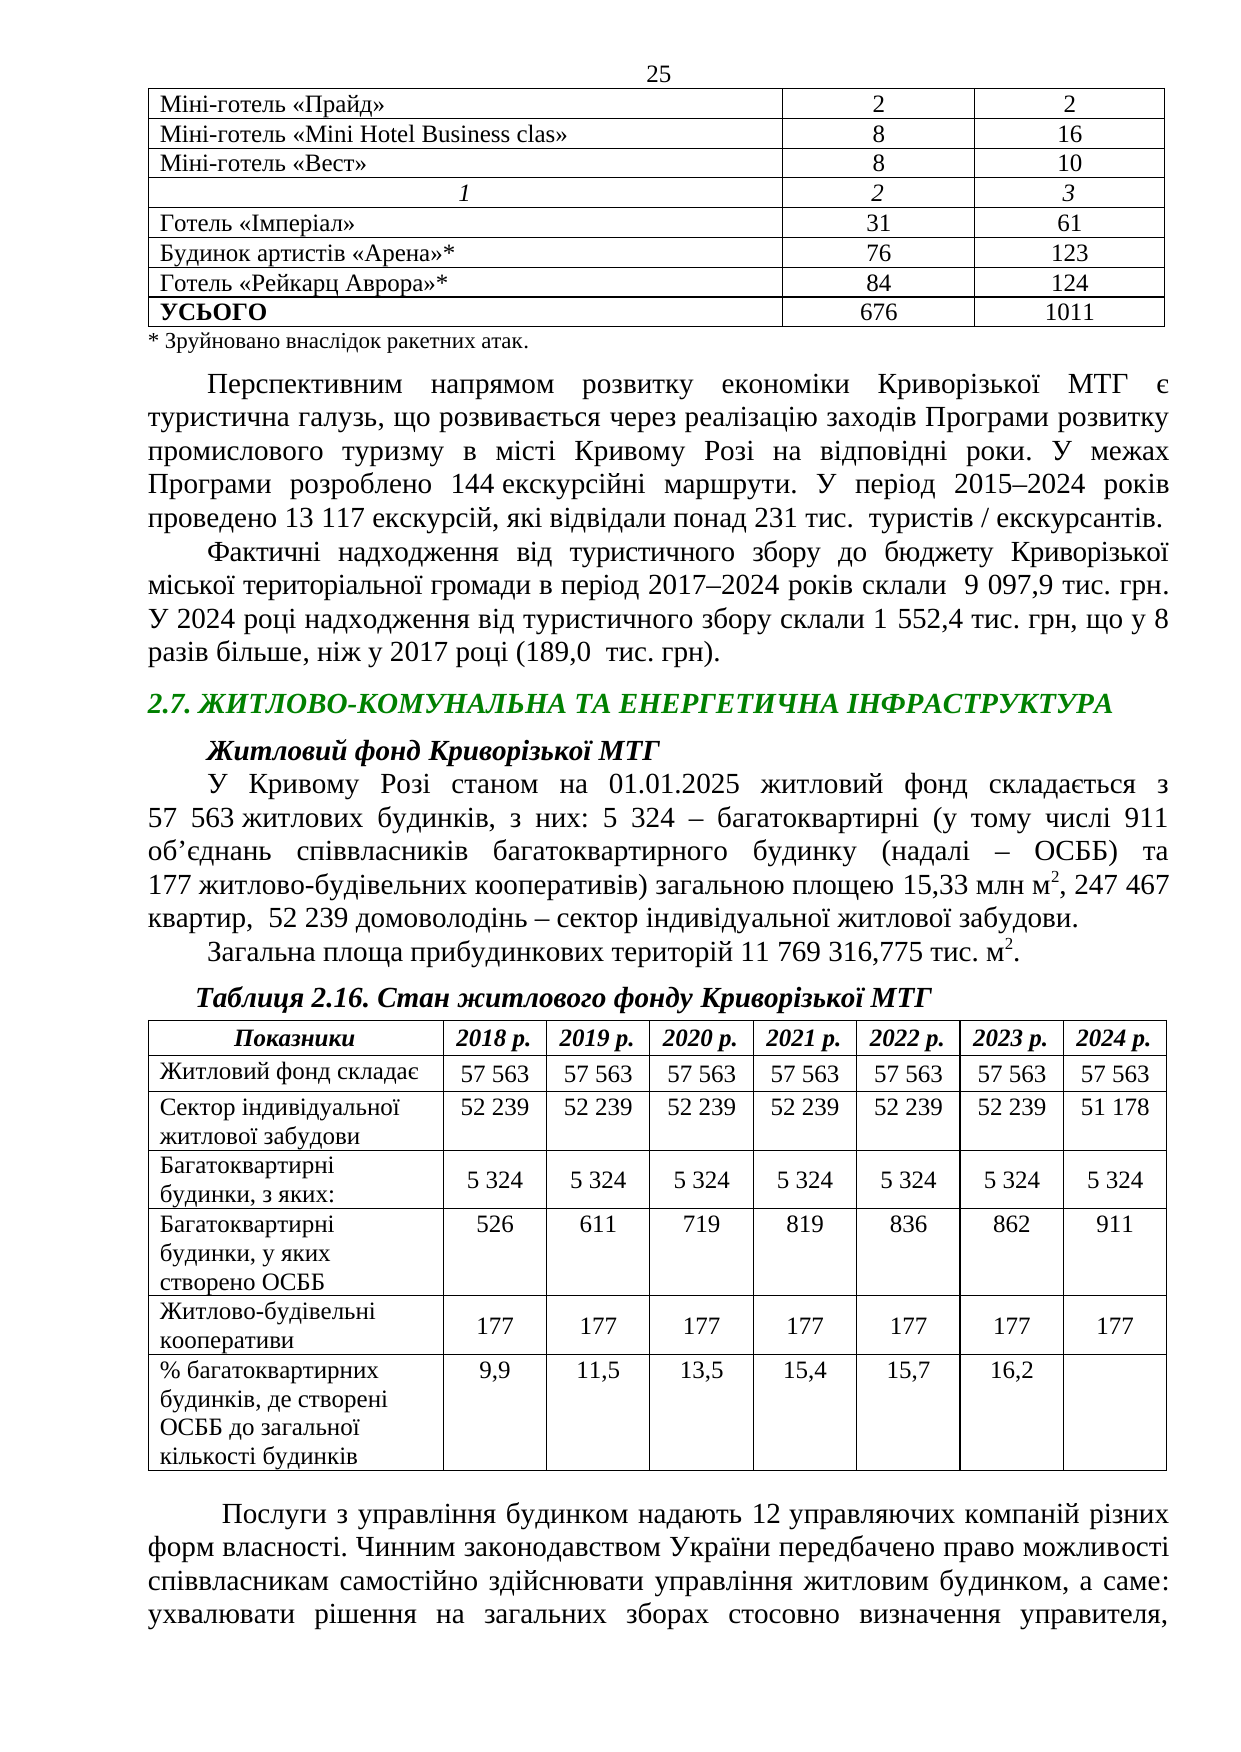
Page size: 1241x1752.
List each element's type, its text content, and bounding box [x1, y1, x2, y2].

table_cell 31 [783, 208, 974, 237]
text Загальна площа прибудинкових територій 11 769 316,775 тис. м2. [148, 934, 1169, 967]
table_header 2018 р. [444, 1021, 546, 1055]
table_header 2022 р. [857, 1021, 959, 1055]
table_header 2023 р. [961, 1021, 1063, 1055]
table_cell 52 239 [650, 1092, 753, 1149]
table_cell % багатоквартирних будинків, де створені ОСББ до загальної кількості будинків [149, 1355, 443, 1470]
table_cell 862 [961, 1209, 1063, 1295]
table_cell Міні-готель «Mini Hotel Business clas» [149, 119, 782, 147]
text * Зруйновано внаслідок ракетних атак. [148, 327, 1169, 353]
table_cell Багатоквартирні будинки, у яких створено ОСББ [149, 1209, 443, 1295]
text Фактичні надходження від туристичного збору до бюджету Криворізької міської територіальної громади в період 2017‒2024 років склали 9 097,9 тис. грн. У 2024 році надходження від туристичного збору склали 1 552,4 тис. грн, що у 8 разів більше, ніж у 2017 році (189,0 тис. грн). [148, 534, 1169, 668]
table_cell 5 324 [547, 1151, 649, 1208]
table_cell 52 239 [961, 1092, 1063, 1149]
table_cell 57 563 [547, 1056, 649, 1091]
table_cell 16 [975, 119, 1164, 147]
text Таблиця 2.16. Стан житлового фонду Криворізької МТГ [195, 980, 1169, 1013]
table_cell 57 563 [1064, 1056, 1166, 1091]
table_cell 177 [547, 1296, 649, 1354]
table_cell 52 239 [547, 1092, 649, 1149]
table_cell 526 [444, 1209, 546, 1295]
table_cell 52 239 [444, 1092, 546, 1149]
table_cell 57 563 [444, 1056, 546, 1091]
table_cell 3 [975, 178, 1164, 207]
table_cell 177 [857, 1296, 959, 1354]
table_cell Будинок артистів «Арена»* [149, 238, 782, 267]
table_cell 2 [783, 178, 974, 207]
table_cell 84 [783, 268, 974, 296]
table_cell 676 [783, 298, 974, 326]
table_cell 8 [783, 119, 974, 147]
table_cell 52 239 [857, 1092, 959, 1149]
table_cell УСЬОГО [149, 298, 782, 326]
table_cell 5 324 [444, 1151, 546, 1208]
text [148, 1496, 1169, 1630]
table_cell Сектор індивідуальної житлової забудови [149, 1092, 443, 1149]
table_cell 15,7 [857, 1355, 959, 1470]
table_cell Міні-готель «Прайд» [149, 89, 782, 118]
table_cell 1011 [975, 298, 1164, 326]
table_cell 177 [1064, 1296, 1166, 1354]
table_cell 123 [975, 238, 1164, 267]
table_header 2020 р. [650, 1021, 753, 1055]
table_cell 611 [547, 1209, 649, 1295]
table_cell 8 [783, 149, 974, 177]
text Перспективним напрямом розвитку економіки Криворізької МТГ є туристична галузь, що розвивається через реалізацію заходів Програми розвитку промислового туризму в місті Кривому Розі на відповідні роки. У межах Програми розроблено 144 екскурсійні маршрути. У період 2015‒2024 років проведено 13 117 екскурсій, які відвідали понад 231 тис. туристів / екскурсантів. [148, 366, 1169, 534]
table_cell 16,2 [961, 1355, 1063, 1470]
table_cell 57 563 [754, 1056, 856, 1091]
table_cell 57 563 [857, 1056, 959, 1091]
subtitle 2.7. ЖИТЛОВО-КОМУНАЛЬНА ТА ЕНЕРГЕТИЧНА ІНФРАСТРУКТУРА [148, 687, 1169, 720]
table_cell 177 [650, 1296, 753, 1354]
table_cell 15,4 [754, 1355, 856, 1470]
table_cell 57 563 [650, 1056, 753, 1091]
table_cell 177 [444, 1296, 546, 1354]
table_cell Житловий фонд складає [149, 1056, 443, 1091]
table_cell 57 563 [961, 1056, 1063, 1091]
table_cell 13,5 [650, 1355, 753, 1470]
table_cell 836 [857, 1209, 959, 1295]
table_cell 177 [961, 1296, 1063, 1354]
table_cell 2 [783, 89, 974, 118]
table_cell 5 324 [650, 1151, 753, 1208]
table_header 2021 р. [754, 1021, 856, 1055]
table_cell 76 [783, 238, 974, 267]
table_cell 177 [754, 1296, 856, 1354]
table_cell 9,9 [444, 1355, 546, 1470]
table_cell 5 324 [754, 1151, 856, 1208]
table_cell 911 [1064, 1209, 1166, 1295]
table_cell 819 [754, 1209, 856, 1295]
table_cell 61 [975, 208, 1164, 237]
text У Кривому Розі станом на 01.01.2025 житловий фонд складається з 57 563 житлових будинків, з них: 5 324 – багатоквартирні (у тому числі 911 об’єднань співвласників багатоквартирного будинку (надалі – ОСББ) та 177 житлово-будівельних кооперативів) загальною площею 15,33 млн м2, 247 467 квартир, 52 239 домоволодінь – сектор індивідуальної житлової забудови. [148, 766, 1169, 934]
table_cell Готель «Рейкарц Аврора»* [149, 268, 782, 296]
table_cell 52 239 [754, 1092, 856, 1149]
table_cell Готель «Імперіал» [149, 208, 782, 237]
table_cell 719 [650, 1209, 753, 1295]
text Житловий фонд Криворізької МТГ [148, 733, 1169, 766]
table_cell Багатоквартирні будинки, з яких: [149, 1151, 443, 1208]
table_cell 124 [975, 268, 1164, 296]
table_cell Житлово-будівельні кооперативи [149, 1296, 443, 1354]
table_header Показники [149, 1021, 443, 1055]
table_cell 11,5 [547, 1355, 649, 1470]
table_cell 51 178 [1064, 1092, 1166, 1149]
table_cell 1 [149, 178, 782, 207]
table_cell 10 [975, 149, 1164, 177]
table_cell 2 [975, 89, 1164, 118]
table_header 2019 р. [547, 1021, 649, 1055]
table_header 2024 р. [1064, 1021, 1166, 1055]
table_cell 5 324 [1064, 1151, 1166, 1208]
table_cell Міні-готель «Вест» [149, 149, 782, 177]
table_cell 5 324 [857, 1151, 959, 1208]
table_cell 5 324 [961, 1151, 1063, 1208]
table_cell [1064, 1355, 1166, 1470]
